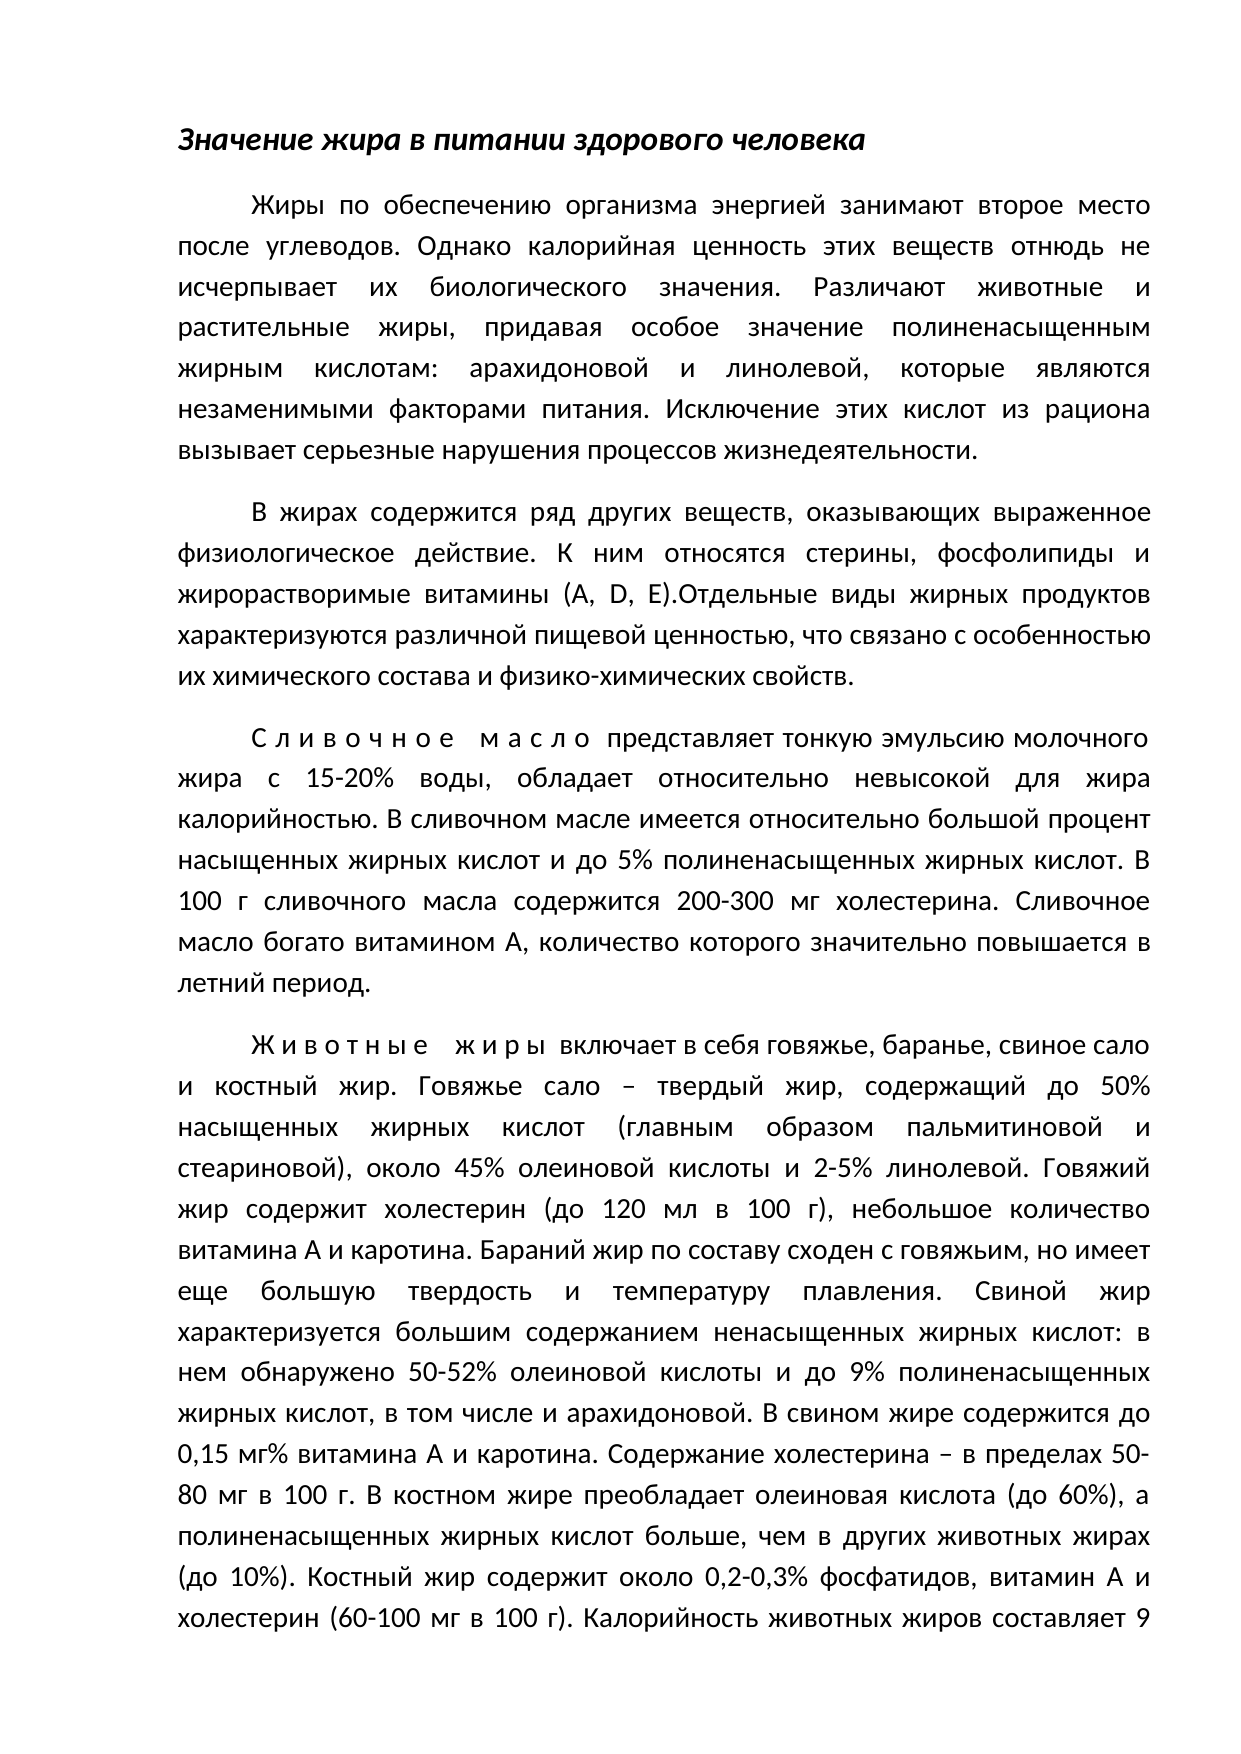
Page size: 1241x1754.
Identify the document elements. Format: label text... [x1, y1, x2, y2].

text С л и в о ч н о е м а с л о представляет тонкую эмульсию молочного жира с 15-20% воды, обладает относительно невысокой для жира калорийностью. В сливочном масле имеется относительно большой процент насыщенных жирных кислот и до 5% полиненасыщенных жирных кислот. В сливочного масла содержится 200-300 мг холестерина. Сливочное масло богато витамином А, количество которого значительно повышается в летний период. [177, 719, 1152, 1000]
text Значение жира в питании здорового человека [177, 118, 1152, 159]
text В жирах содержится ряд других веществ, оказывающих выраженное физиологическое действие. К ним относятся стерины, фосфолипиды и жирорастворимые витамины (А, D, Е).Отдельные виды жирных продуктов характеризуются различной пищевой ценностью, что связано с особенностью их химического состава и физико-химических свойств. [177, 493, 1152, 692]
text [177, 1026, 1152, 1635]
text Жиры по обеспечению организма энергией занимают второе место после углеводов. Однако калорийная ценность этих веществ отнюдь не исчерпывает их биологического значения. Различают животные и растительные жиры, придавая особое значение полиненасыщенным жирным кислотам: арахидоновой и линолевой, которые являются незаменимыми факторами питания. Исключение этих кислот из рациона вызывает серьезные нарушения процессов жизнедеятельности. [177, 186, 1152, 467]
